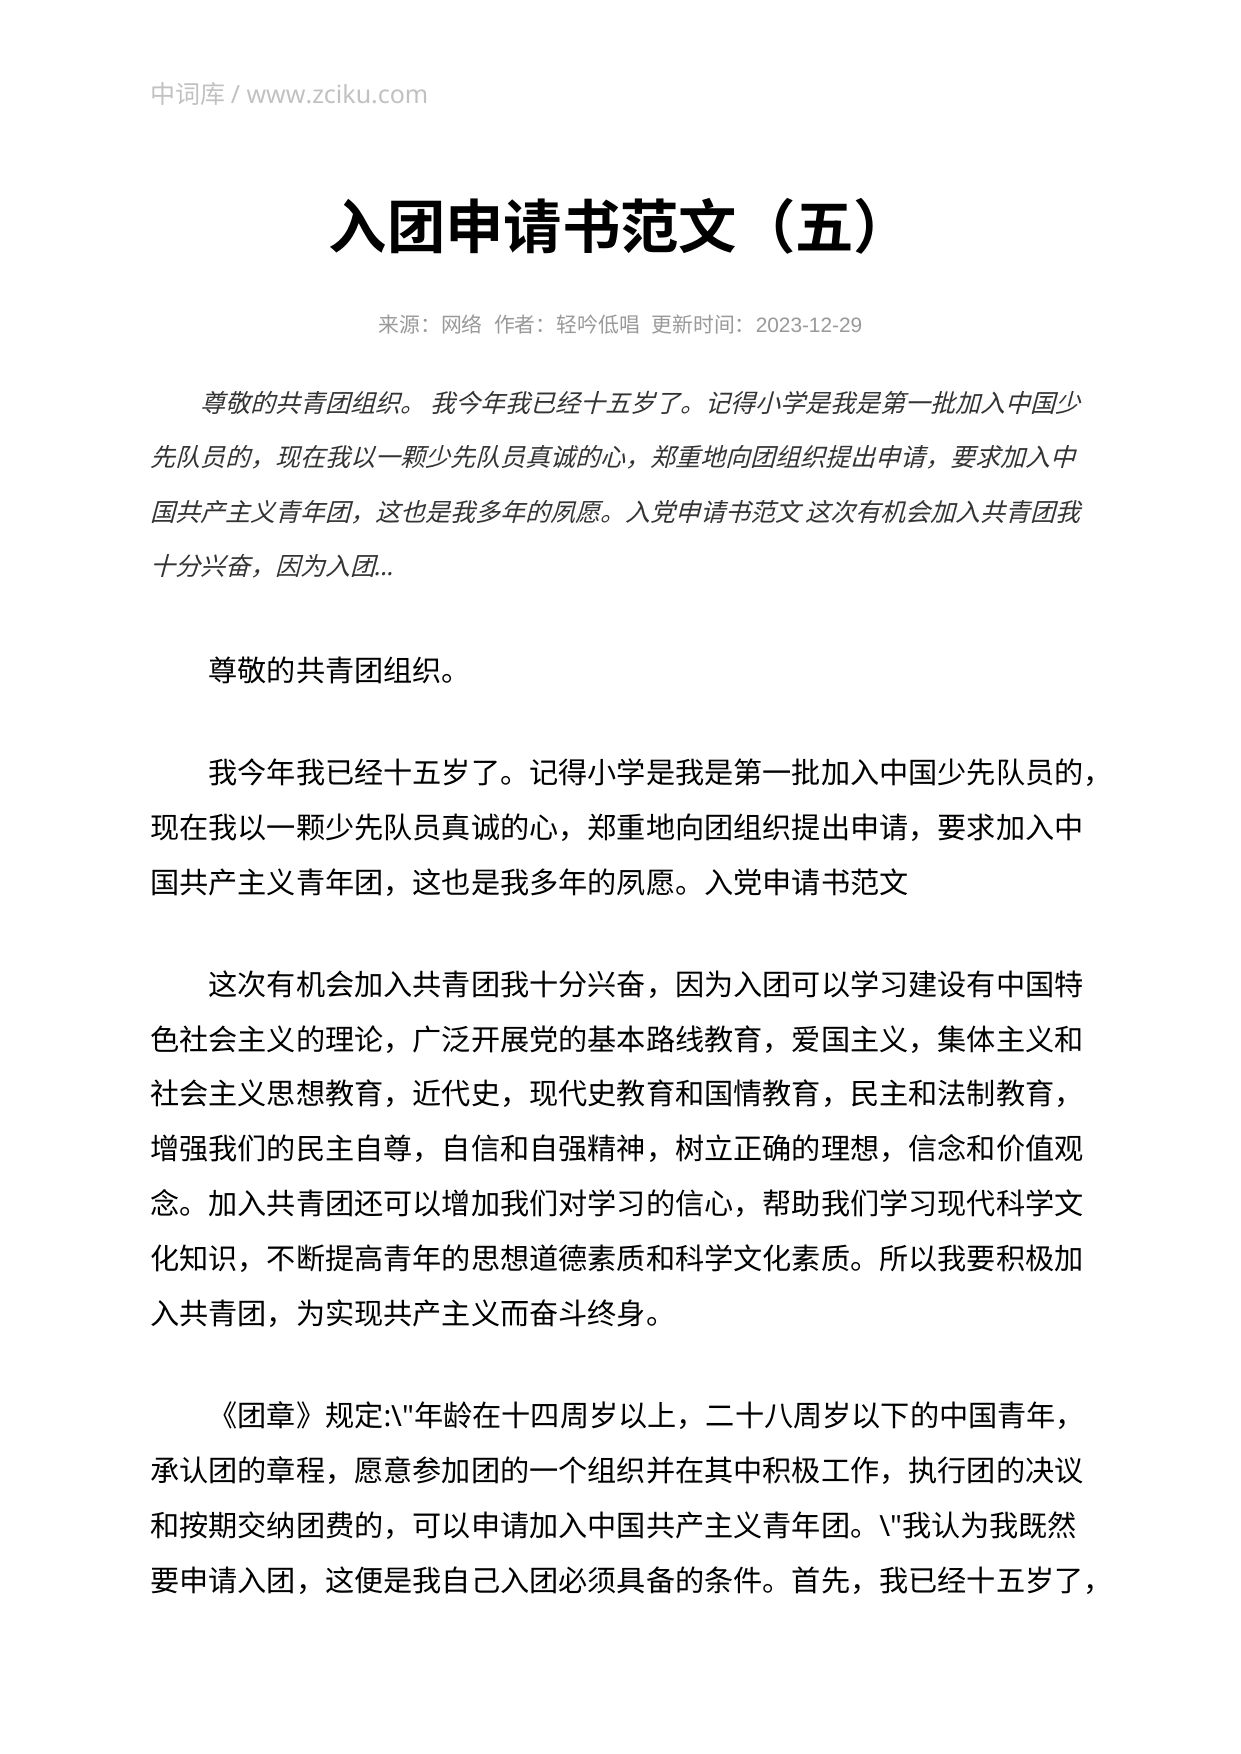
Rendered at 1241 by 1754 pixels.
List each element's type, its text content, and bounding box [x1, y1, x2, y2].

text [150, 1392, 1090, 1599]
text 来源：网络 作者：轻吟低唱 更新时间：2023-12-29 [150, 313, 1090, 337]
text 这次有机会加入共青团我十分兴奋，因为入团可以学习建设有中国特色社会主义的理论，广泛开展党的基本路线教育，爱国主义，集体主义和社会主义思想教育，近代史，现代史教育和国情教育，民主和法制教育，增强我们的民主自尊，自信和自强精神，树立正确的理想，信念和价值观念。加入共青团还可以增加我们对学习的信心，帮助我们学习现代科学文化知识，不断提高青年的思想道德素质和科学文化素质。所以我要积极加入共青团，为实现共产主义而奋斗终身。 [150, 961, 1090, 1333]
text 尊敬的共青团组织。 我今年我已经十五岁了。记得小学是我是第一批加入中国少先队员的，现在我以一颗少先队员真诚的心，郑重地向团组织提出申请，要求加入中国共产主义青年团，这也是我多年的夙愿。入党申请书范文 这次有机会加入共青团我十分兴奋，因为入团... [150, 383, 1090, 583]
text 我今年我已经十五岁了。记得小学是我是第一批加入中国少先队员的，现在我以一颗少先队员真诚的心，郑重地向团组织提出申请，要求加入中国共产主义青年团，这也是我多年的夙愿。入党申请书范文 [150, 749, 1090, 902]
subtitle 入团申请书范文（五） [150, 181, 1090, 266]
text 尊敬的共青团组织。 [150, 648, 1090, 690]
